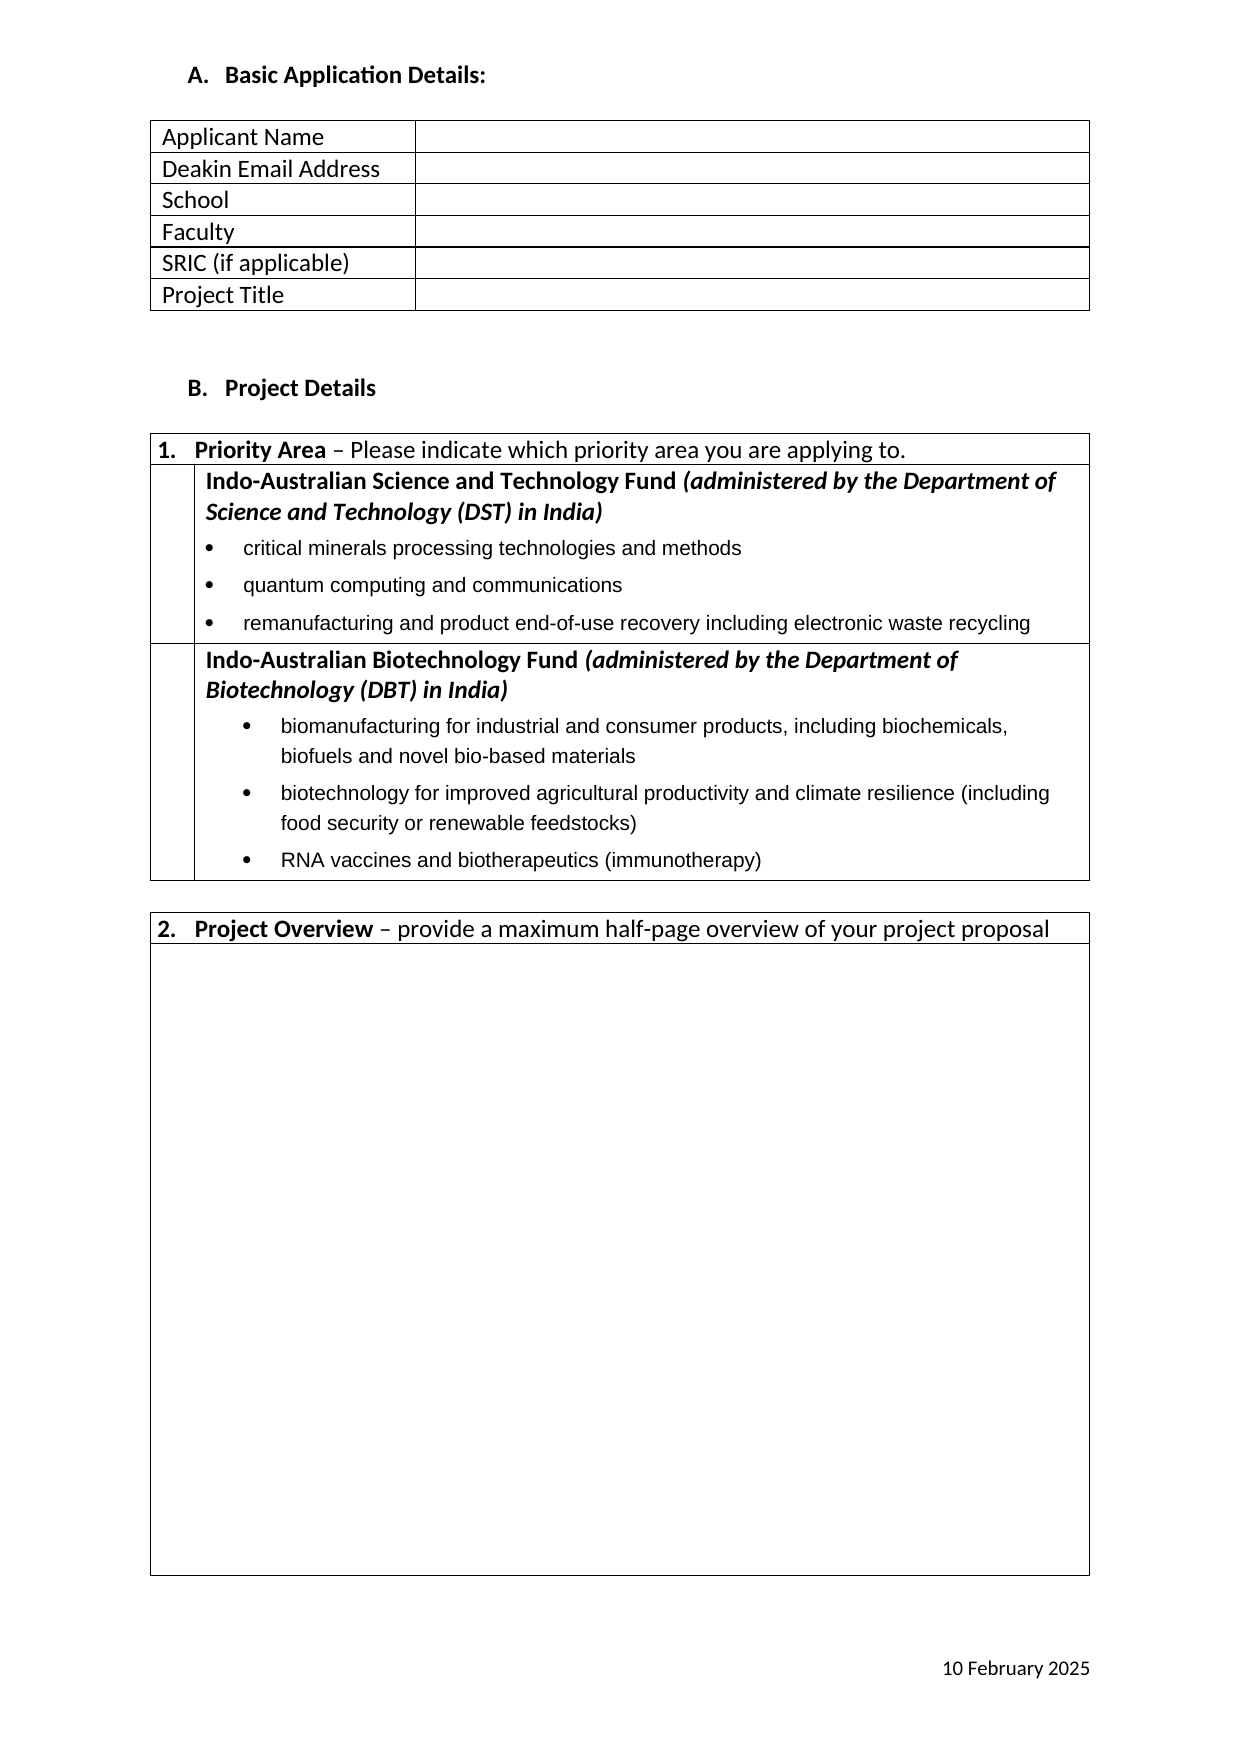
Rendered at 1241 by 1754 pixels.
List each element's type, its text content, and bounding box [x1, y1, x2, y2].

table_cell Deakin Email Address [151, 153, 415, 183]
table_cell [151, 465, 194, 643]
table_cell [416, 279, 1089, 309]
table_cell Indo-Australian Science and Technology Fund (administered by the Department of Science and Technology (DST) in India) critical minerals processing technologies and methods quantum computing and communications remanufacturing and product end-of-use recovery including electronic waste recycling [195, 465, 1089, 643]
list Project Details [187, 372, 1090, 402]
table_cell [151, 944, 1089, 1575]
table_cell Project Title [151, 279, 415, 309]
table_cell [151, 644, 194, 880]
table_header Applicant Name [151, 121, 415, 152]
table_cell Indo-Australian Biotechnology Fund (administered by the Department of Biotechnology (DBT) in India) biomanufacturing for industrial and consumer products, including biochemicals, biofuels and novel bio-based materials biotechnology for improved agricultural productivity and climate resilience (including food security or renewable feedstocks) RNA vaccines and biotherapeutics (immunotherapy) [195, 644, 1089, 880]
table_header [416, 121, 1089, 152]
table_header Priority Area – Please indicate which priority area you are applying to. [151, 434, 1089, 464]
table_cell School [151, 184, 415, 215]
table_cell [416, 153, 1089, 183]
table_cell [416, 184, 1089, 215]
table_header Project Overview – provide a maximum half-page overview of your project proposal [151, 913, 1089, 943]
table_cell Faculty [151, 216, 415, 246]
list Basic Application Details: [187, 59, 1090, 90]
table_cell [416, 248, 1089, 278]
table_cell SRIC (if applicable) [151, 248, 415, 278]
table_cell [416, 216, 1089, 246]
